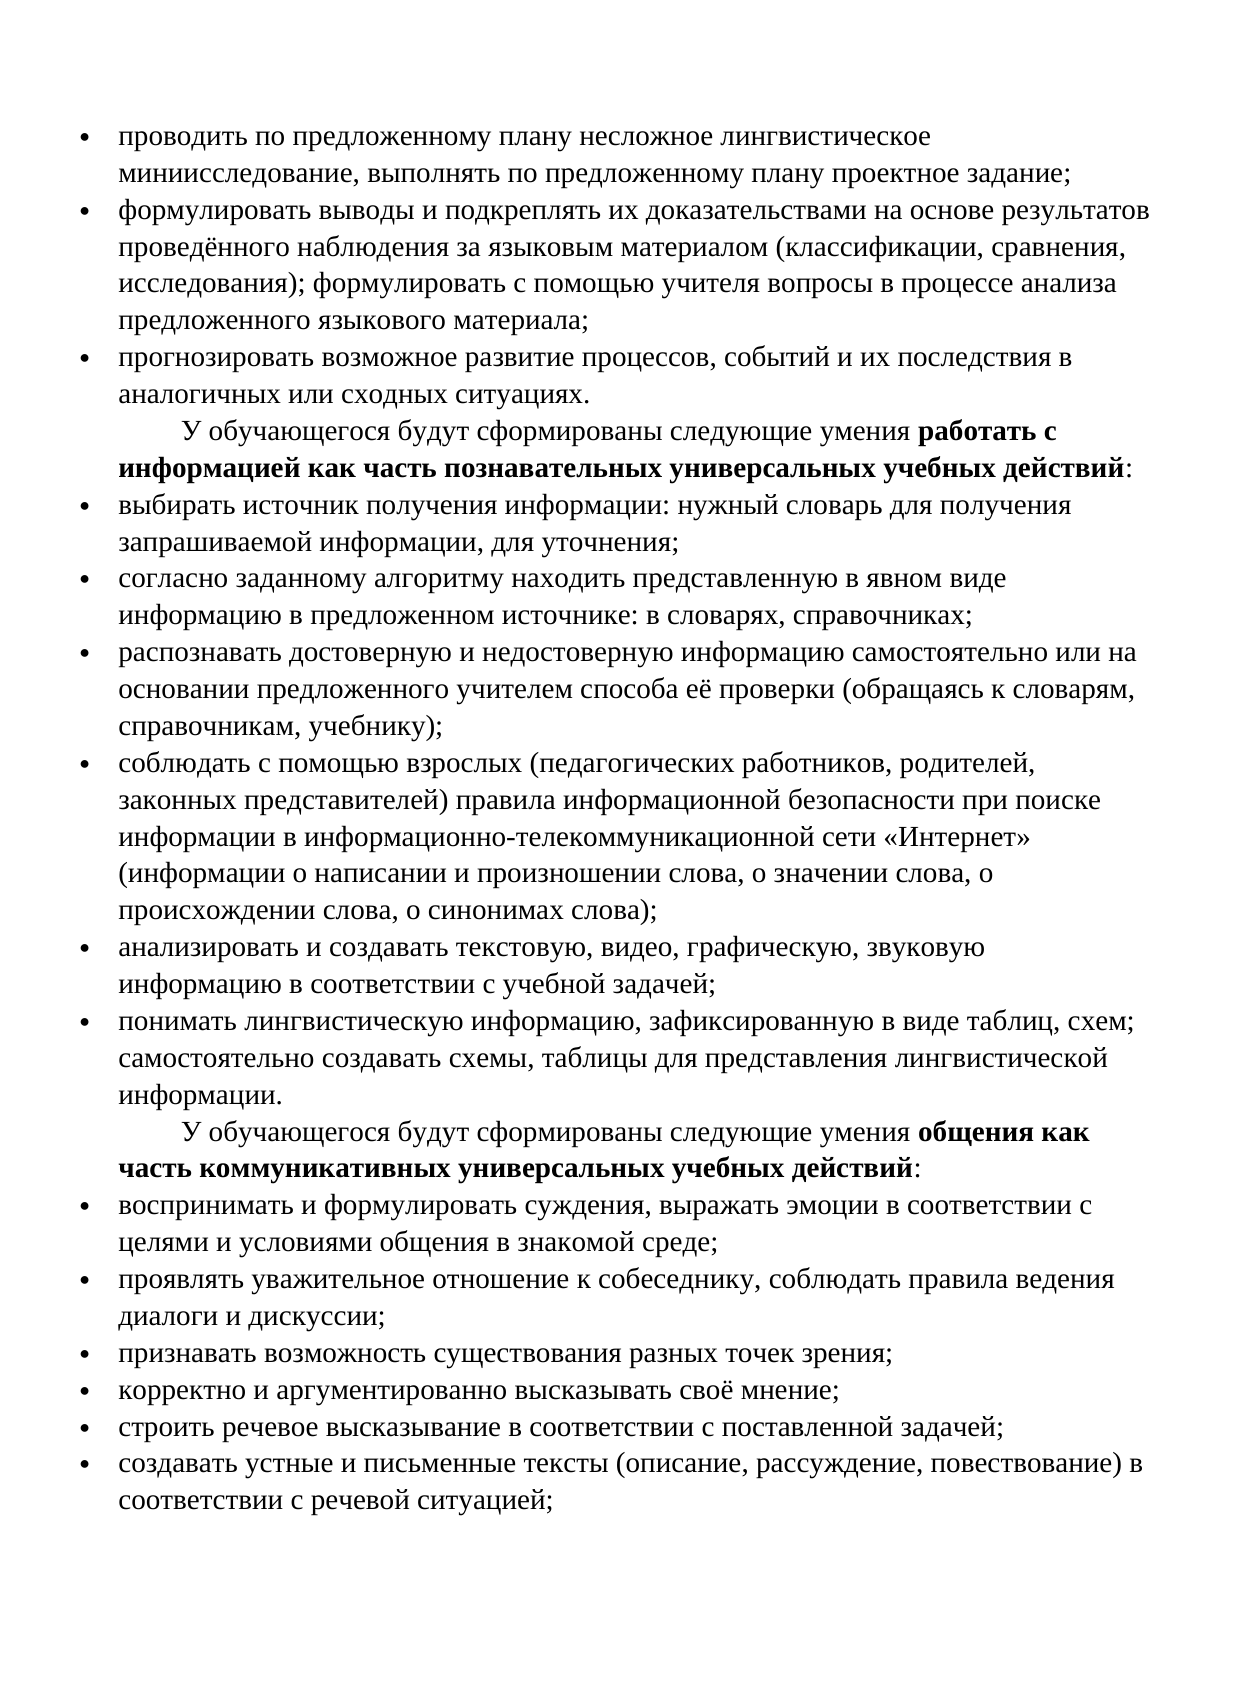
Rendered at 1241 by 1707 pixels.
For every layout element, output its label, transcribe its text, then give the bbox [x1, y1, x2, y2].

list выбирать источник получения информации: нужный словарь для получения запрашиваемой информации, для уточнения; [81, 487, 1152, 557]
list проводить по предложенному плану несложное лингвистическое миниисследование, выполнять по предложенному плану проектное задание; [81, 118, 1152, 188]
list формулировать выводы и подкреплять их доказательствами на основе результатов проведённого наблюдения за языковым материалом (классификации, сравнения, исследования); формулировать с помощью учителя вопросы в процессе анализа предложенного языкового материала; [81, 192, 1152, 336]
list корректно и аргументированно высказывать своё мнение; [81, 1372, 1152, 1405]
list создавать устные и письменные тексты (описание, рассуждение, повествование) в соответствии с речевой ситуацией; [81, 1446, 1152, 1516]
text У обучающегося будут сформированы следующие умения работать с информацией как часть познавательных универсальных учебных действий: [118, 413, 1152, 483]
text У обучающегося будут сформированы следующие умения общения как часть коммуникативных универсальных учебных действий: [118, 1114, 1152, 1184]
list строить речевое высказывание в соответствии с поставленной задачей; [81, 1409, 1152, 1442]
list анализировать и создавать текстовую, видео, графическую, звуковую информацию в соответствии с учебной задачей; [81, 929, 1152, 1000]
list распознавать достоверную и недостоверную информацию самостоятельно или на основании предложенного учителем способа её проверки (обращаясь к словарям, справочникам, учебнику); [81, 634, 1152, 742]
list понимать лингвистическую информацию, зафиксированную в виде таблиц, схем; самостоятельно создавать схемы, таблицы для представления лингвистической информации. [81, 1003, 1152, 1110]
list воспринимать и формулировать суждения, выражать эмоции в соответствии с целями и условиями общения в знакомой среде; [81, 1187, 1152, 1258]
list согласно заданному алгоритму находить представленную в явном виде информацию в предложенном источнике: в словарях, справочниках; [81, 561, 1152, 631]
list прогнозировать возможное развитие процессов, событий и их последствия в аналогичных или сходных ситуациях. [81, 339, 1152, 410]
list проявлять уважительное отношение к собеседнику, соблюдать правила ведения диалоги и дискуссии; [81, 1261, 1152, 1332]
list соблюдать с помощью взрослых (педагогических работников, родителей, законных представителей) правила информационной безопасности при поиске информации в информационно-телекоммуникационной сети «Интернет» (информации о написании и произношении слова, о значении слова, о происхождении слова, о синонимах слова); [81, 745, 1152, 926]
list признавать возможность существования разных точек зрения; [81, 1335, 1152, 1368]
